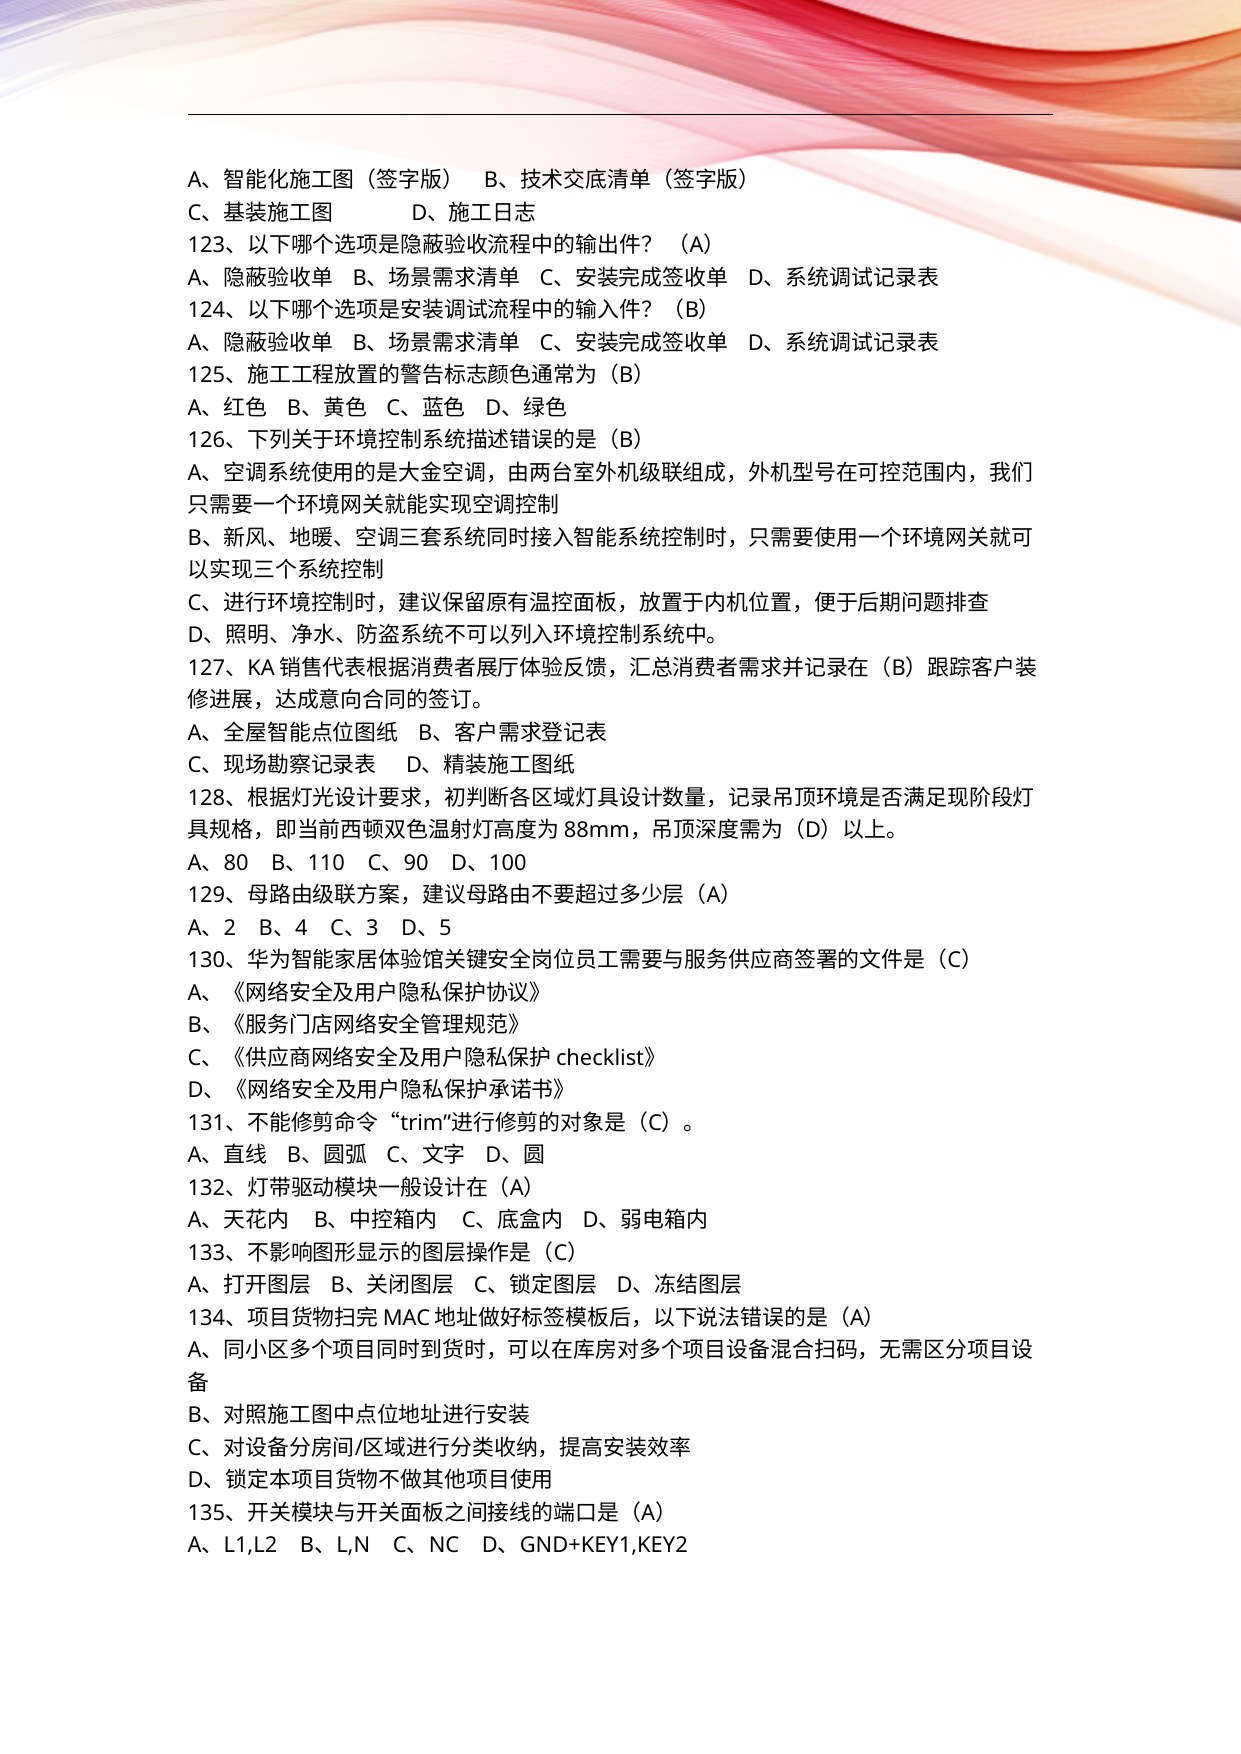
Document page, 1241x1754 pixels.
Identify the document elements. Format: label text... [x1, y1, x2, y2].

text A、隐蔽验收单 B、场景需求清单 C、安装完成签收单 D、系统调试记录表 [187, 259, 1053, 292]
text 127、KA销售代表根据消费者展厅体验反馈，汇总消费者需求并记录在（B）跟踪客户装修进展，达成意向合同的签订。 [187, 649, 1053, 714]
text A、智能化施工图（签字版） B、技术交底清单（签字版） [187, 162, 1053, 194]
text C、对设备分房间/区域进行分类收纳，提高安装效率 [187, 1429, 1053, 1462]
text 123、以下哪个选项是隐蔽验收流程中的输出件？ （A） [187, 227, 1053, 259]
text C、基装施工图 D、施工日志 [187, 194, 1053, 227]
text 131、不能修剪命令“trim”进行修剪的对象是（C）。 [187, 1104, 1053, 1137]
text A、空调系统使用的是大金空调，由两台室外机级联组成，外机型号在可控范围内，我们只需要一个环境网关就能实现空调控制 [187, 454, 1053, 519]
text B、新风、地暖、空调三套系统同时接入智能系统控制时，只需要使用一个环境网关就可以实现三个系统控制 [187, 519, 1053, 584]
text 128、根据灯光设计要求，初判断各区域灯具设计数量，记录吊顶环境是否满足现阶段灯具规格，即当前西顿双色温射灯高度为88mm，吊顶深度需为（D）以上。 [187, 779, 1053, 844]
text A、同小区多个项目同时到货时，可以在库房对多个项目设备混合扫码，无需区分项目设备 [187, 1332, 1053, 1397]
text 135、开关模块与开关面板之间接线的端口是（A） [187, 1494, 1053, 1527]
text A、80 B、110 C、90 D、100 [187, 844, 1053, 877]
text D、照明、净水、防盗系统不可以列入环境控制系统中。 [187, 617, 1053, 649]
text 124、以下哪个选项是安装调试流程中的输入件？（B） [187, 292, 1053, 324]
text 134、项目货物扫完MAC地址做好标签模板后，以下说法错误的是（A） [187, 1299, 1053, 1332]
text C、《供应商网络安全及用户隐私保护checklist》 [187, 1039, 1053, 1072]
text A、打开图层 B、关闭图层 C、锁定图层 D、冻结图层 [187, 1267, 1053, 1299]
text A、全屋智能点位图纸 B、客户需求登记表 [187, 714, 1053, 747]
text A、《网络安全及用户隐私保护协议》 [187, 974, 1053, 1007]
text 133、不影响图形显示的图层操作是（C） [187, 1234, 1053, 1267]
text A、隐蔽验收单 B、场景需求清单 C、安装完成签收单 D、系统调试记录表 [187, 324, 1053, 357]
text 129、母路由级联方案，建议母路由不要超过多少层（A） [187, 877, 1053, 909]
text 125、施工工程放置的警告标志颜色通常为（B） [187, 357, 1053, 389]
text B、《服务门店网络安全管理规范》 [187, 1007, 1053, 1039]
text C、现场勘察记录表 D、精装施工图纸 [187, 747, 1053, 779]
text D、锁定本项目货物不做其他项目使用 [187, 1462, 1053, 1494]
text A、天花内 B、中控箱内 C、底盒内 D、弱电箱内 [187, 1202, 1053, 1234]
text 130、华为智能家居体验馆关键安全岗位员工需要与服务供应商签署的文件是（C） [187, 942, 1053, 974]
text C、进行环境控制时，建议保留原有温控面板，放置于内机位置，便于后期问题排查 [187, 584, 1053, 617]
text B、对照施工图中点位地址进行安装 [187, 1397, 1053, 1429]
text 132、灯带驱动模块一般设计在（A） [187, 1169, 1053, 1202]
text A、L1,L2 B、L,N C、NC D、GND+KEY1,KEY2 [187, 1527, 1053, 1559]
picture [0, 0, 1241, 457]
text D、《网络安全及用户隐私保护承诺书》 [187, 1072, 1053, 1104]
text A、红色 B、黄色 C、蓝色 D、绿色 [187, 389, 1053, 422]
text A、2 B、4 C、3 D、5 [187, 909, 1053, 942]
text A、直线 B、圆弧 C、文字 D、圆 [187, 1137, 1053, 1169]
text 126、下列关于环境控制系统描述错误的是（B） [187, 422, 1053, 454]
